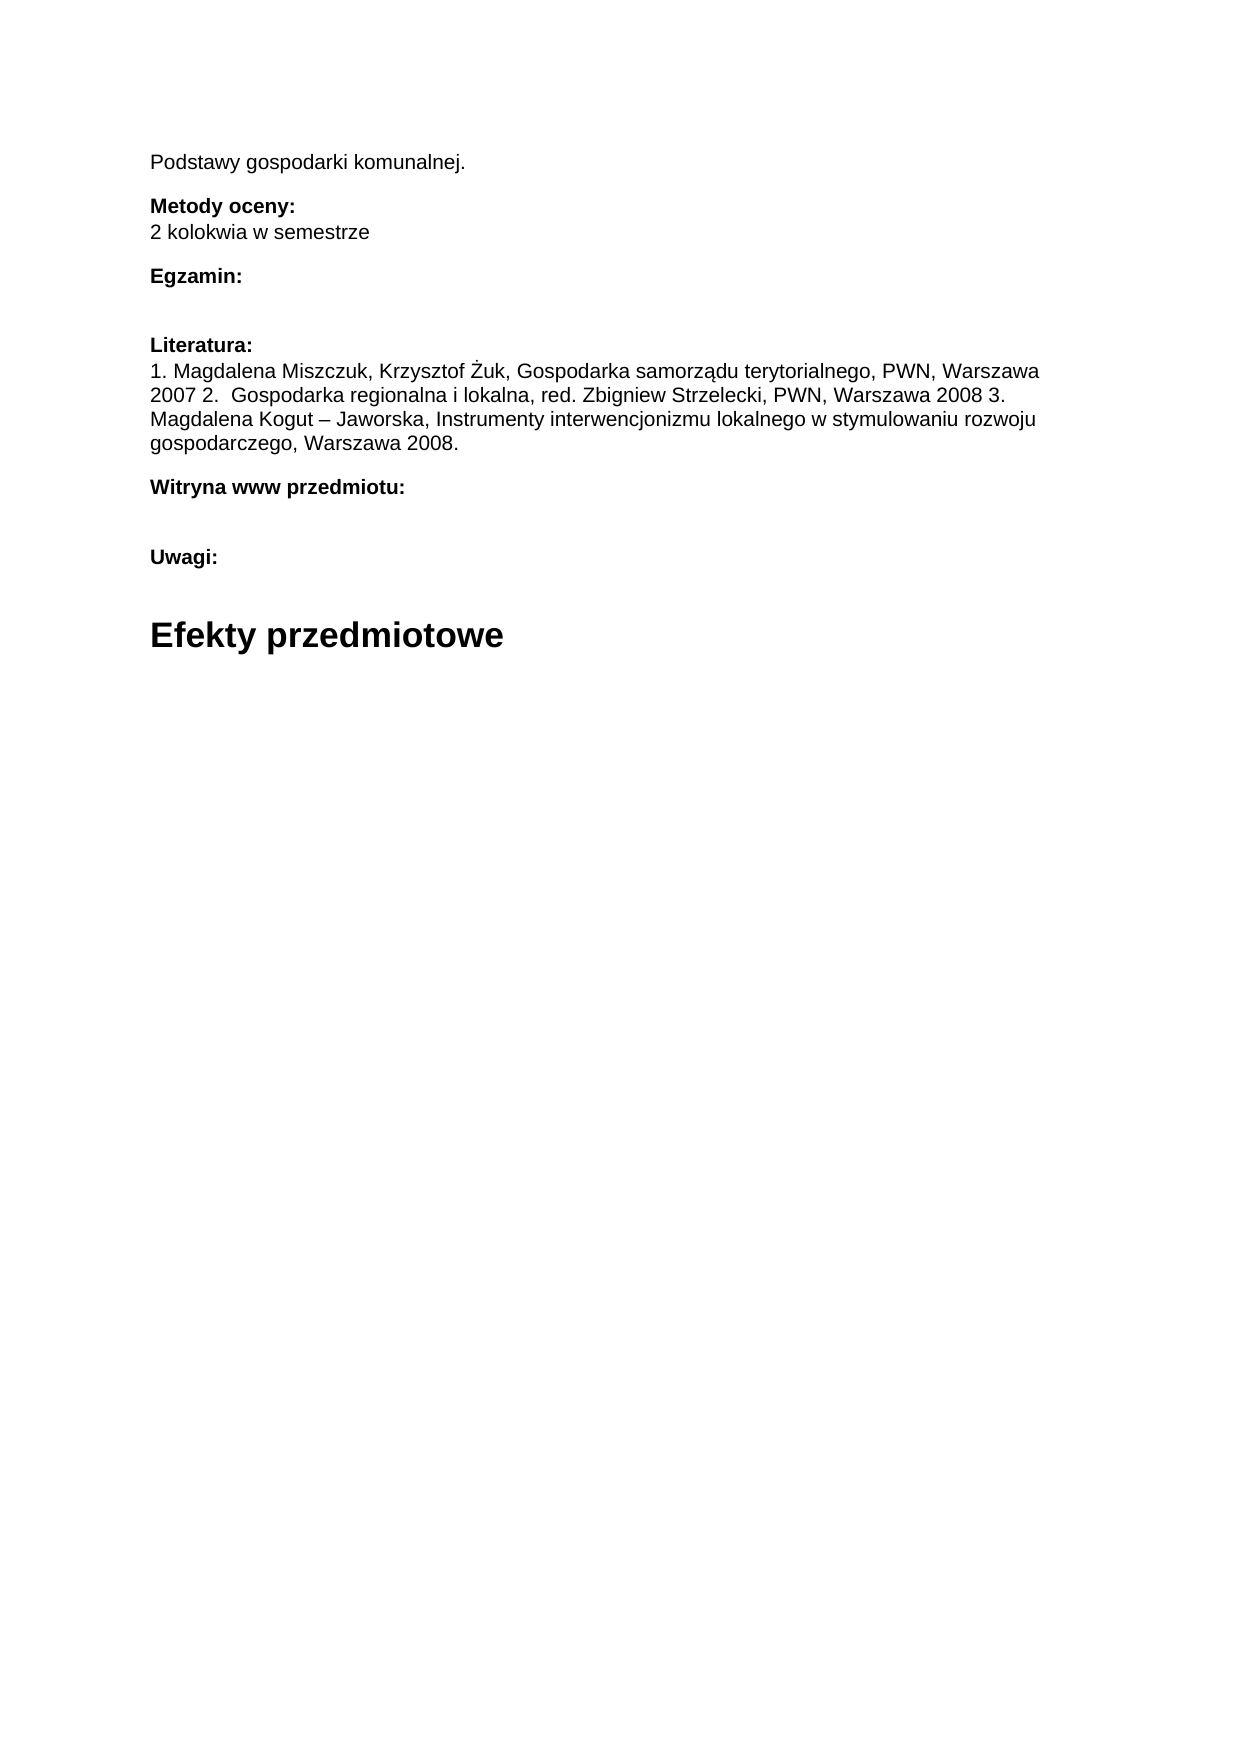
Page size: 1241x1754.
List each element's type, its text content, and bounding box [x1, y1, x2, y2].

text Egzamin: [150, 263, 1090, 287]
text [150, 150, 1090, 174]
text 1. Magdalena Miszczuk, Krzysztof Żuk, Gospodarka samorządu terytorialnego, PWN, Warszawa 2007 2. Gospodarka regionalna i lokalna, red. Zbigniew Strzelecki, PWN, Warszawa 2008 3. Magdalena Kogut – Jaworska, Instrumenty interwencjonizmu lokalnego w stymulowaniu rozwoju gospodarczego, Warszawa 2008. [150, 359, 1090, 455]
text Witryna www przedmiotu: [150, 475, 1090, 499]
subtitle Efekty przedmiotowe [150, 614, 1090, 655]
text 2 kolokwia w semestrze [150, 220, 1090, 244]
text Metody oceny: [150, 194, 1090, 218]
text Literatura: [150, 333, 1090, 357]
text Uwagi: [150, 545, 1090, 569]
